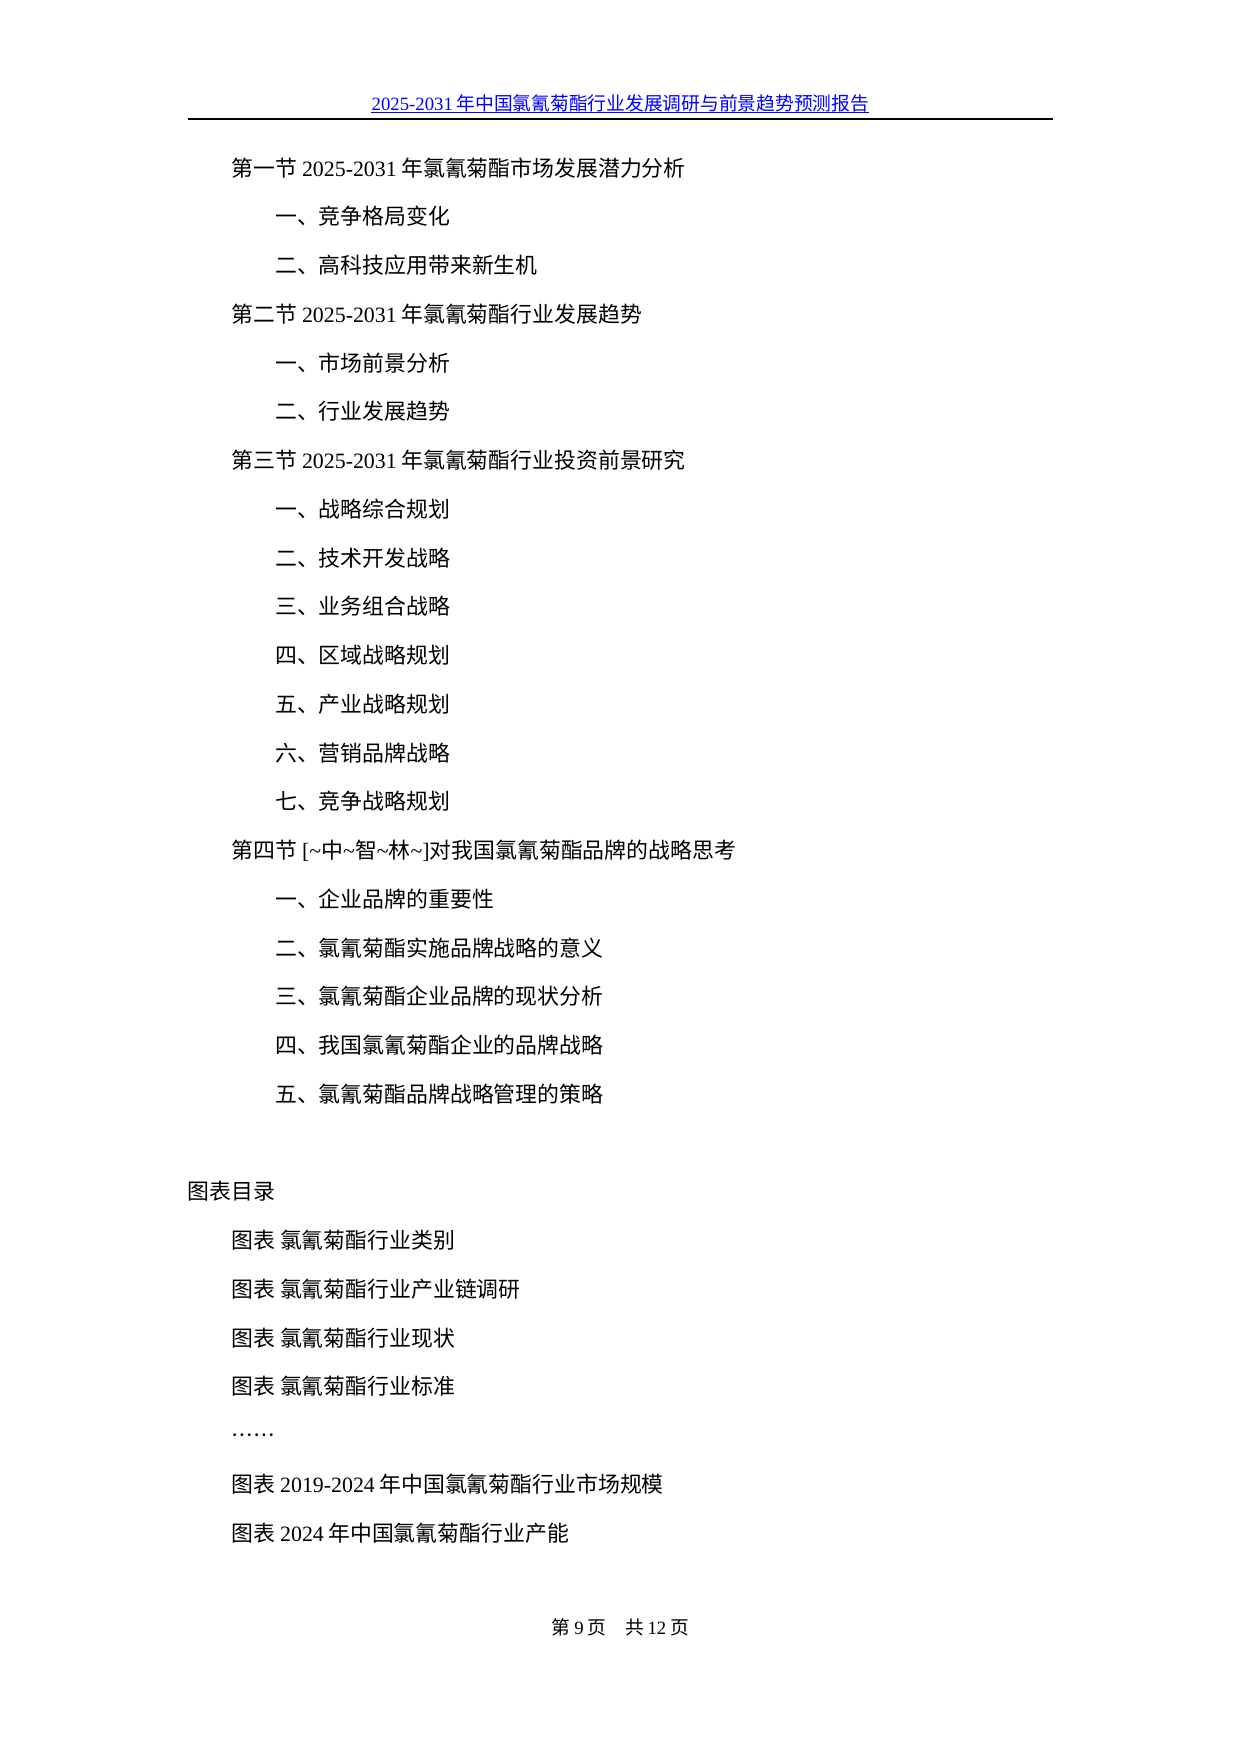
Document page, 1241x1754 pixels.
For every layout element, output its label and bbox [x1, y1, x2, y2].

text [187, 150, 1053, 1548]
